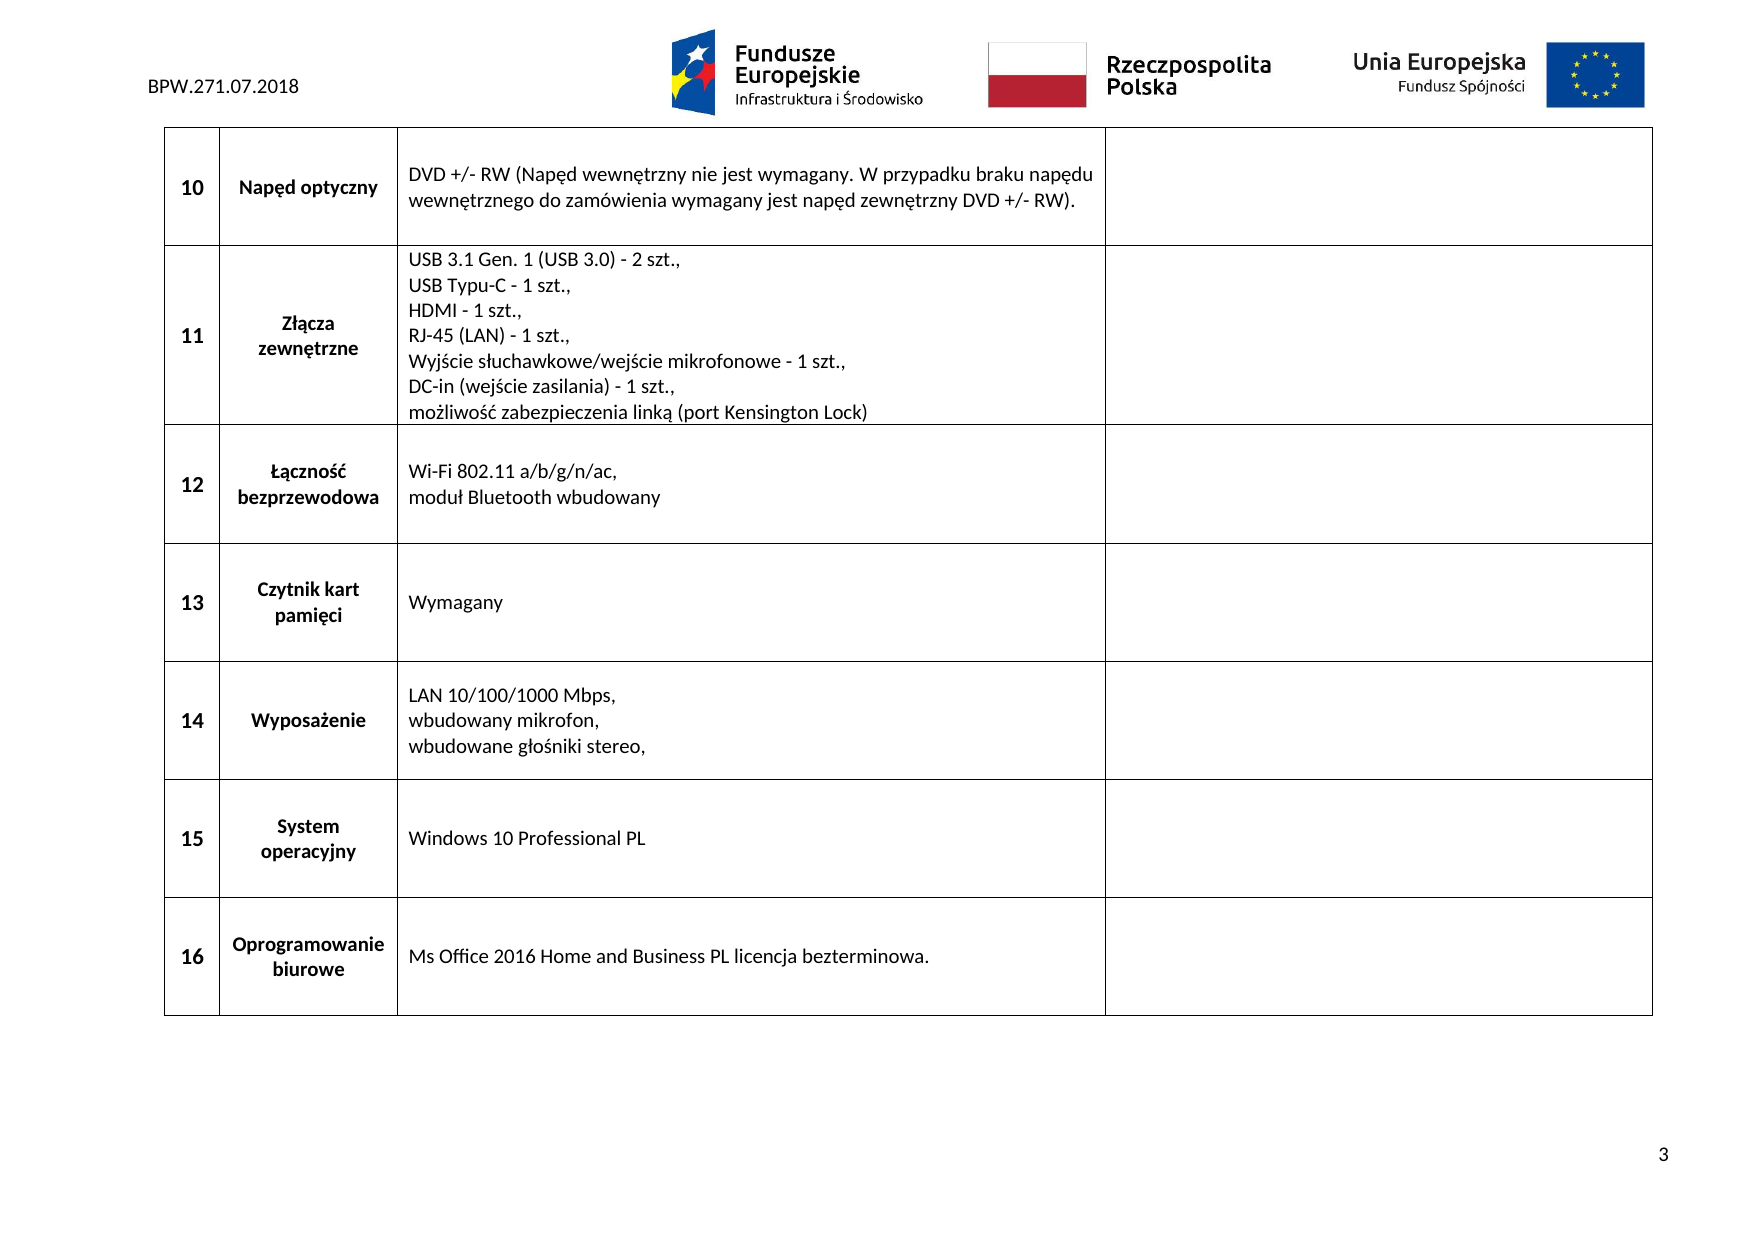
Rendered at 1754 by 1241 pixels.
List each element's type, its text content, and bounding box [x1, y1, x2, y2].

table_cell USB 3.1 Gen. 1 (USB 3.0) - 2 szt., USB Typu-C - 1 szt., HDMI - 1 szt., RJ-45 (LAN) - 1 szt., Wyjście słuchawkowe/wejście mikrofonowe - 1 szt., DC-in (wejście zasilania) - 1 szt., możliwość zabezpieczenia linką (port Kensington Lock) [398, 246, 1105, 424]
table_cell System operacyjny [220, 780, 397, 897]
table_cell Wi-Fi 802.11 a/b/g/n/ac, moduł Bluetooth wbudowany [398, 425, 1105, 542]
table_cell Ms Office 2016 Home and Business PL licencja bezterminowa. [398, 898, 1105, 1015]
table_cell Oprogramowanie biurowe [220, 898, 397, 1015]
table_cell Łączność bezprzewodowa [220, 425, 397, 542]
table_cell Napęd optyczny [220, 128, 397, 245]
table_cell 10 [165, 128, 219, 245]
table_cell 12 [165, 425, 219, 542]
table_cell 15 [165, 780, 219, 897]
table_cell 13 [165, 544, 219, 661]
table_cell Windows 10 Professional PL [398, 780, 1105, 897]
table_cell DVD +/- RW (Napęd wewnętrzny nie jest wymagany. W przypadku braku napędu wewnętrznego do zamówienia wymagany jest napęd zewnętrzny DVD +/- RW). [398, 128, 1105, 245]
table_cell [1106, 544, 1652, 661]
table_cell Złącza zewnętrzne [220, 246, 397, 424]
table_cell [1106, 662, 1652, 779]
table_cell 16 [165, 898, 219, 1015]
table_cell Czytnik kart pamięci [220, 544, 397, 661]
table_cell [1106, 128, 1652, 245]
table_cell LAN 10/100/1000 Mbps, wbudowany mikrofon, wbudowane głośniki stereo, [398, 662, 1105, 779]
table_cell Wymagany [398, 544, 1105, 661]
table_cell [1106, 425, 1652, 542]
table_cell Wyposażenie [220, 662, 397, 779]
table_cell [1106, 780, 1652, 897]
table_cell [1106, 246, 1652, 424]
table_cell [1106, 898, 1652, 1015]
table_cell 14 [165, 662, 219, 779]
table_cell 11 [165, 246, 219, 424]
